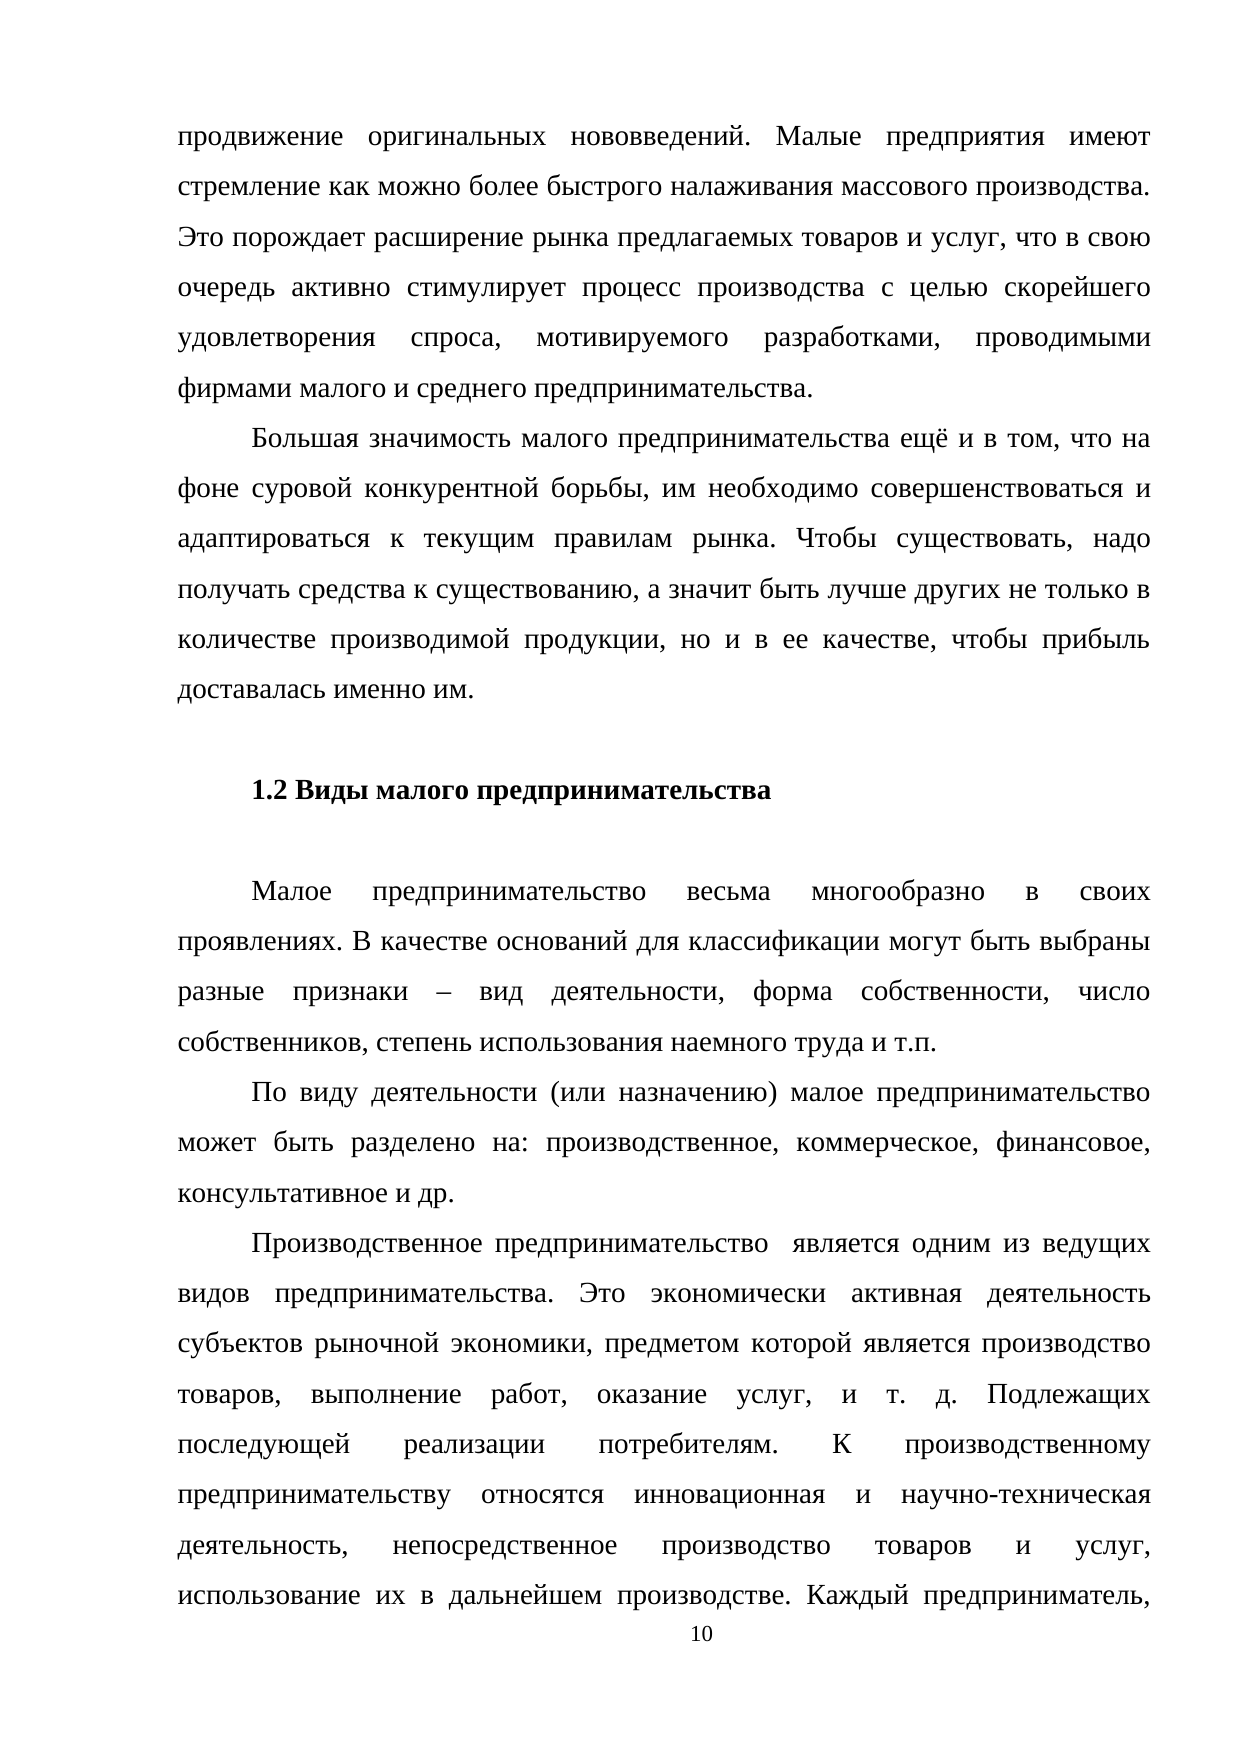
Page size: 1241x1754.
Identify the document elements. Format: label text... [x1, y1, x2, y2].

text Большая значимость малого предпринимательства ещё и в том, что на фоне суровой конкурентной борьбы, им необходимо совершенствоваться и адаптироваться к текущим правилам рынка. Чтобы существовать, надо получать средства к существованию, а значит быть лучше других не только в количестве производимой продукции, но и в ее качестве, чтобы прибыль доставалась именно им. [177, 420, 1152, 705]
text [177, 118, 1152, 403]
subtitle 1.2 Виды малого предпринимательства [177, 772, 1152, 806]
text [177, 1225, 1152, 1611]
text Малое предпринимательство весьма многообразно в своих проявлениях. В качестве оснований для классификации могут быть выбраны разные признаки – вид деятельности, форма собственности, число собственников, степень использования наемного труда и т.п. [177, 873, 1152, 1057]
text По виду деятельности (или назначению) малое предпринимательство может быть разделено на: производственное, коммерческое, финансовое, консультативное и др. [177, 1074, 1152, 1208]
